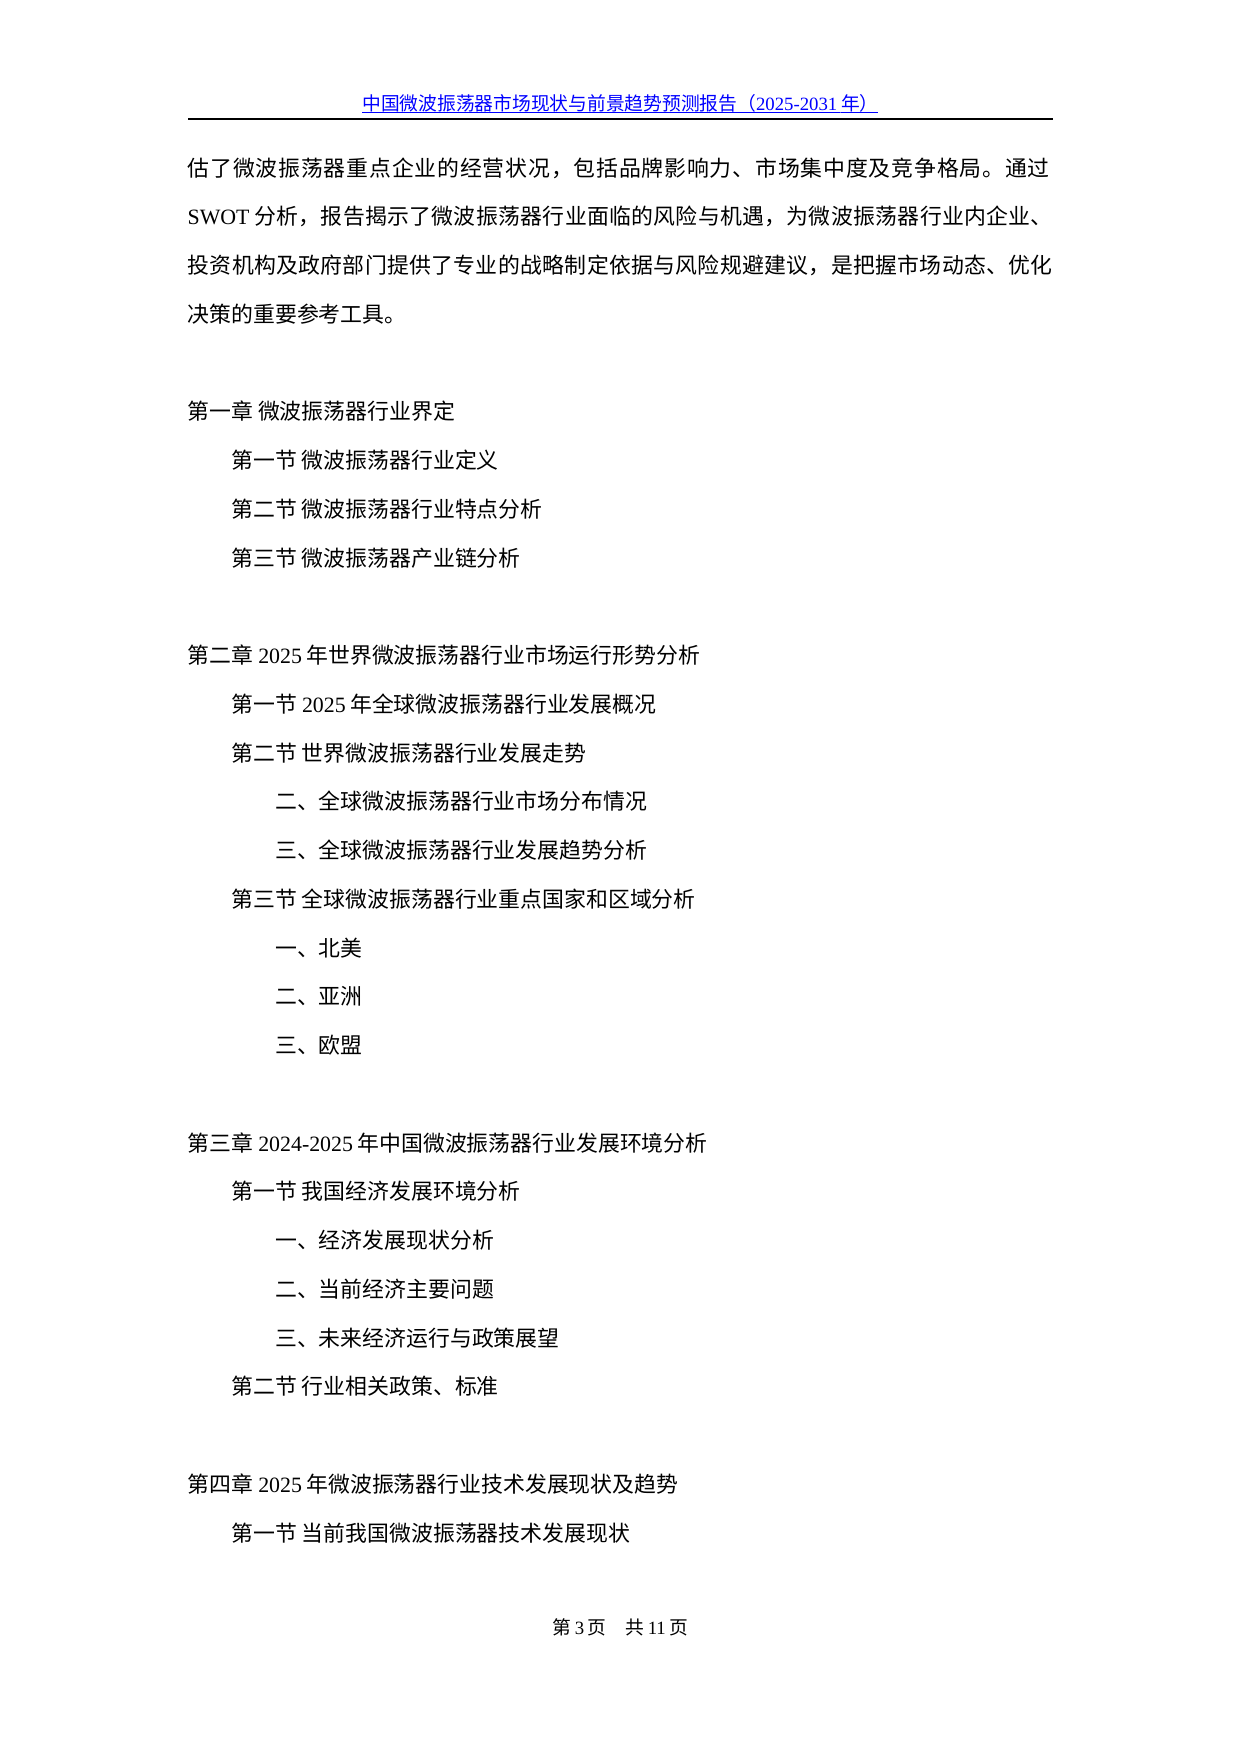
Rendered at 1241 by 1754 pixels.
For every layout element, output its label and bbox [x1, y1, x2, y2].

text [187, 150, 1053, 1548]
